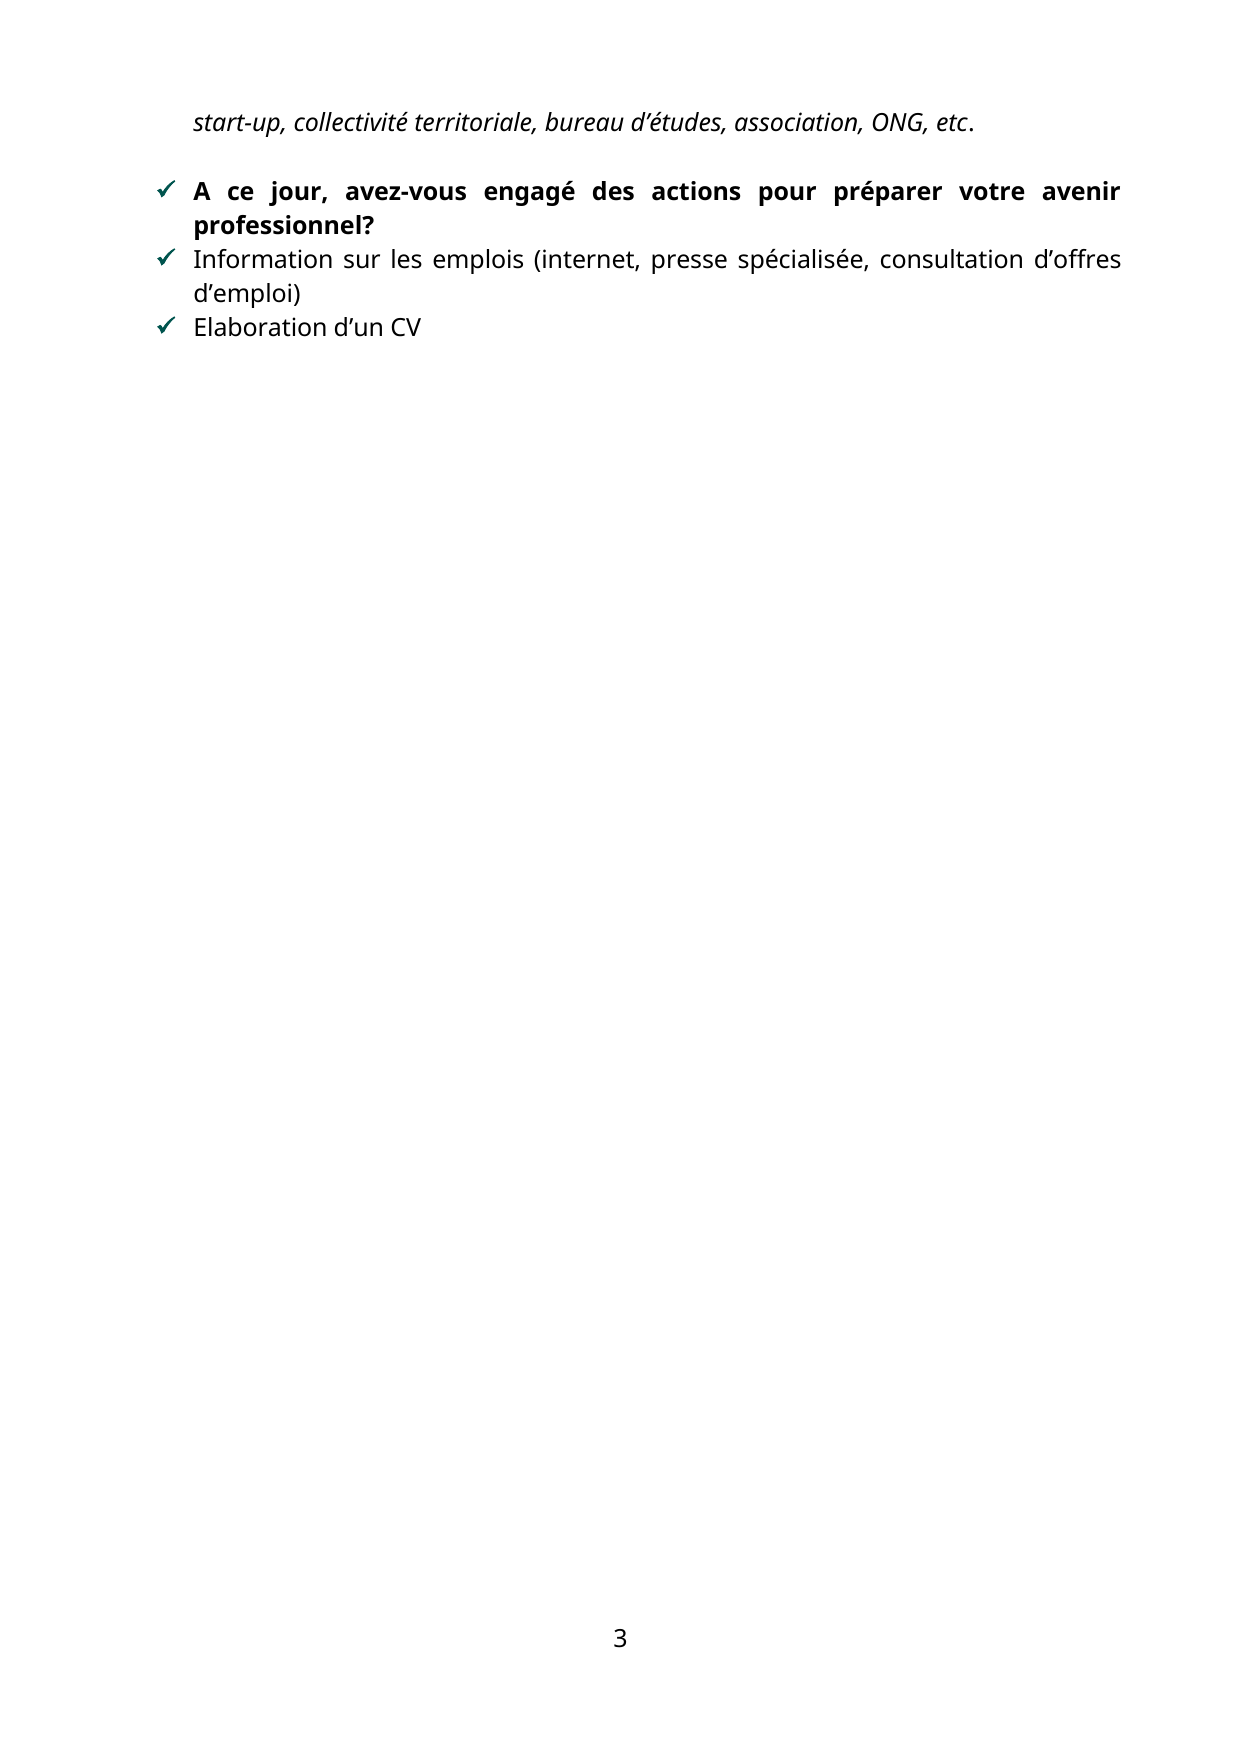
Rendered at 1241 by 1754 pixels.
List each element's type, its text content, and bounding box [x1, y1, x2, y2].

list Information sur les emplois (internet, presse spécialisée, consultation d’offres d’emploi) [156, 241, 1122, 309]
list A ce jour, avez-vous engagé des actions pour préparer votre avenir professionnel? [156, 173, 1122, 241]
list Elaboration d’un CV [156, 309, 1122, 343]
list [193, 105, 1122, 139]
